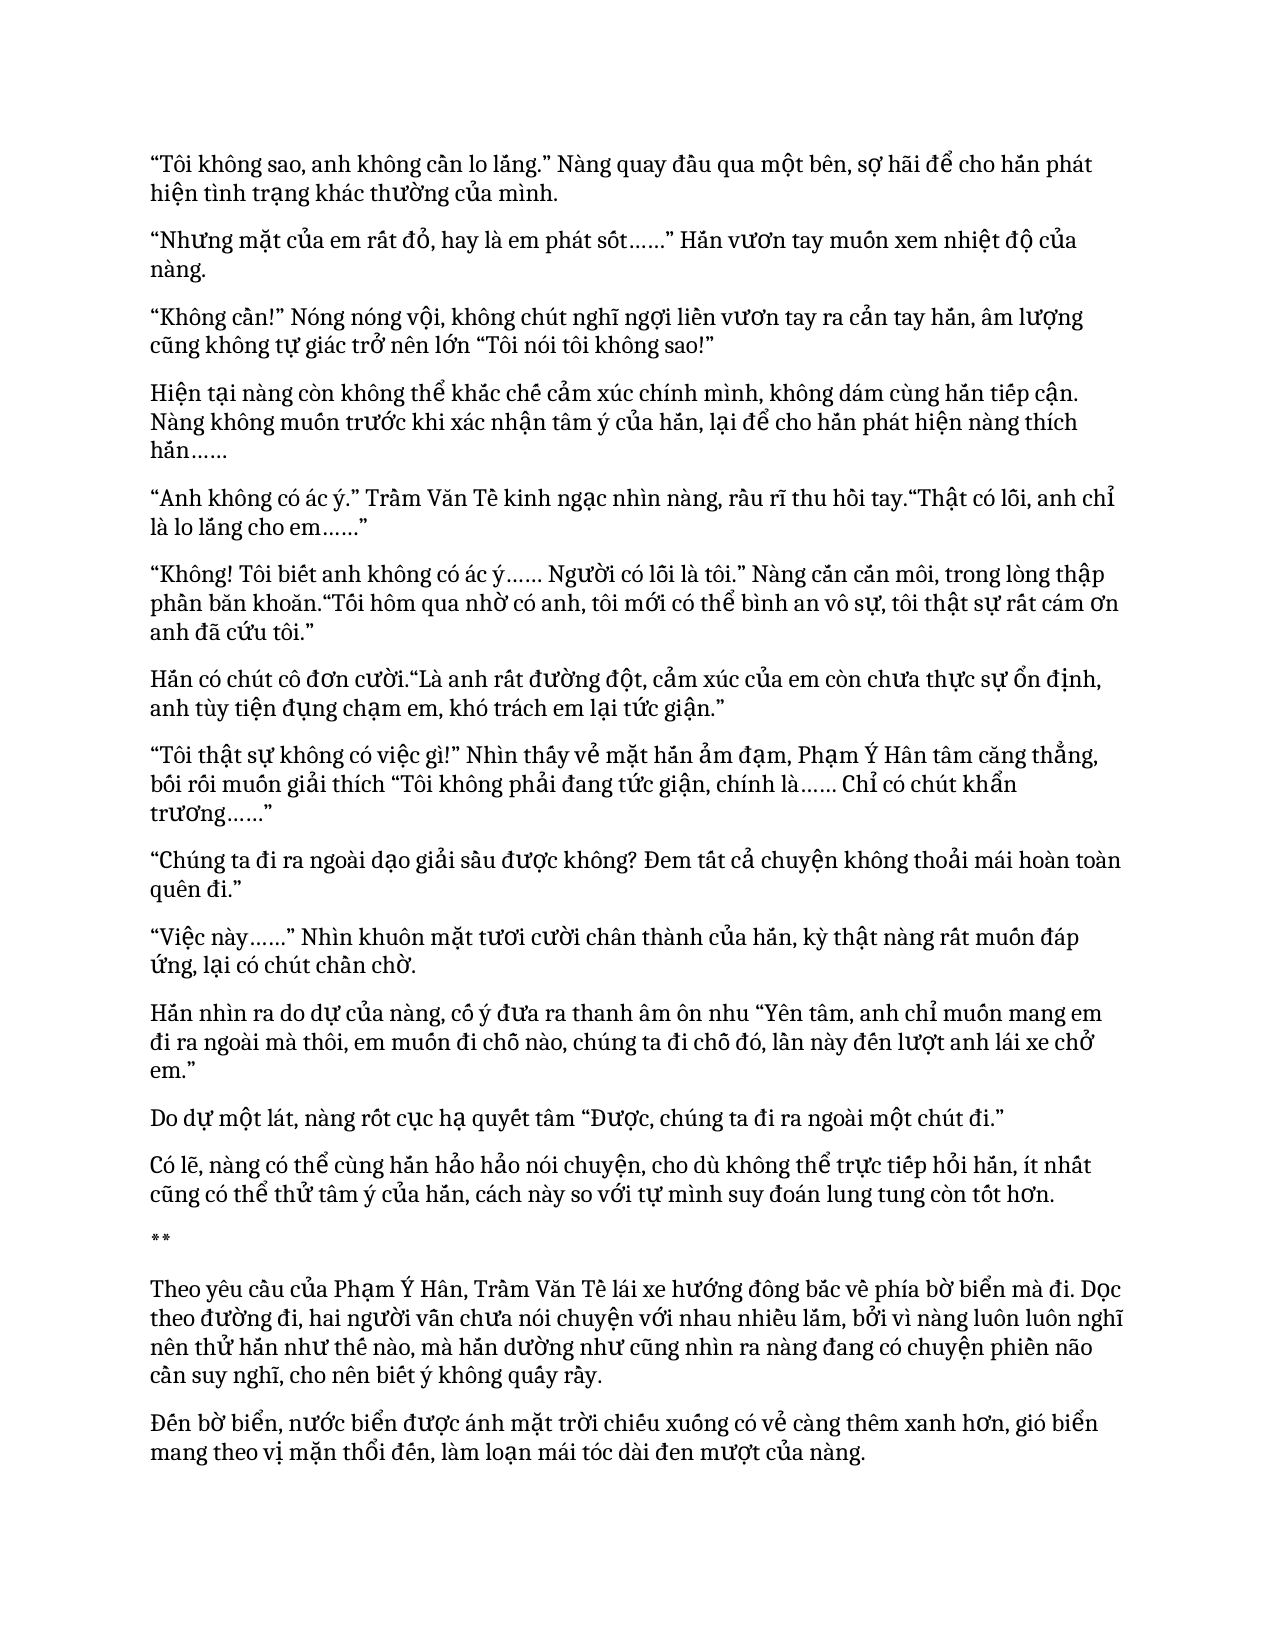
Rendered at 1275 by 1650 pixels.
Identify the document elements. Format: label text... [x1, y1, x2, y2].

text ** [150, 1227, 1125, 1256]
text Hiện tại nàng còn không thể khắc chế cảm xúc chính mình, không dám cùng hắn tiếp cận. Nàng không muốn trước khi xác nhận tâm ý của hắn, lại để cho hắn phát hiện nàng thích hắn…… [150, 379, 1125, 465]
text “Chúng ta đi ra ngoài dạo giải sầu được không? Đem tất cả chuyện không thoải mái hoàn toàn quên đi.” [150, 846, 1125, 904]
text Do dự một lát, nàng rốt cục hạ quyết tâm “Được, chúng ta đi ra ngoài một chút đi.” [150, 1104, 1125, 1132]
text Có lẽ, nàng có thể cùng hắn hảo hảo nói chuyện, cho dù không thể trực tiếp hỏi hắn, ít nhất cũng có thể thử tâm ý của hắn, cách này so với tự mình suy đoán lung tung còn tốt hơn. [150, 1151, 1125, 1209]
text “Không cần!” Nóng nóng vội, không chút nghĩ ngợi liền vươn tay ra cản tay hắn, âm lượng cũng không tự giác trở nên lớn “Tôi nói tôi không sao!” [150, 302, 1125, 360]
text “Tôi thật sự không có việc gì!” Nhìn thấy vẻ mặt hắn ảm đạm, Phạm Ý Hân tâm căng thẳng, bối rối muốn giải thích “Tôi không phải đang tức giận, chính là…… Chỉ có chút khẩn trương……” [150, 741, 1125, 827]
text “Anh không có ác ý.” Trầm Văn Tề kinh ngạc nhìn nàng, rầu rĩ thu hồi tay.“Thật có lỗi, anh chỉ là lo lắng cho em……” [150, 484, 1125, 541]
text “Việc này……” Nhìn khuôn mặt tươi cười chân thành của hắn, kỳ thật nàng rất muốn đáp ứng, lại có chút chần chờ. [150, 922, 1125, 980]
text Đến bờ biển, nước biển được ánh mặt trời chiếu xuống có vẻ càng thêm xanh hơn, gió biển mang theo vị mặn thổi đến, làm loạn mái tóc dài đen mượt của nàng. [150, 1409, 1125, 1466]
text “Không! Tôi biết anh không có ác ý…… Người có lỗi là tôi.” Nàng cắn cắn môi, trong lòng thập phần băn khoăn.“Tối hôm qua nhờ có anh, tôi mới có thể bình an vô sự, tôi thật sự rất cám ơn anh đã cứu tôi.” [150, 560, 1125, 646]
text Hắn nhìn ra do dự của nàng, cố ý đưa ra thanh âm ôn nhu “Yên tâm, anh chỉ muốn mang em đi ra ngoài mà thôi, em muốn đi chỗ nào, chúng ta đi chỗ đó, lần này đến lượt anh lái xe chở em.” [150, 999, 1125, 1085]
text “Tôi không sao, anh không cần lo lắng.” Nàng quay đầu qua một bên, sợ hãi để cho hắn phát hiện tình trạng khác thường của mình. [150, 150, 1125, 207]
text Hắn có chút cô đơn cười.“Là anh rất đường đột, cảm xúc của em còn chưa thực sự ổn định, anh tùy tiện đụng chạm em, khó trách em lại tức giận.” [150, 665, 1125, 722]
text “Nhưng mặt của em rất đỏ, hay là em phát sốt……” Hắn vươn tay muốn xem nhiệt độ của nàng. [150, 226, 1125, 284]
text Theo yêu cầu của Phạm Ý Hân, Trầm Văn Tề lái xe hướng đông bắc về phía bờ biển mà đi. Dọc theo đường đi, hai người vẫn chưa nói chuyện với nhau nhiều lắm, bởi vì nàng luôn luôn nghĩ nên thử hắn như thế nào, mà hắn dường như cũng nhìn ra nàng đang có chuyện phiền não cần suy nghĩ, cho nên biết ý không quấy rầy. [150, 1275, 1125, 1390]
